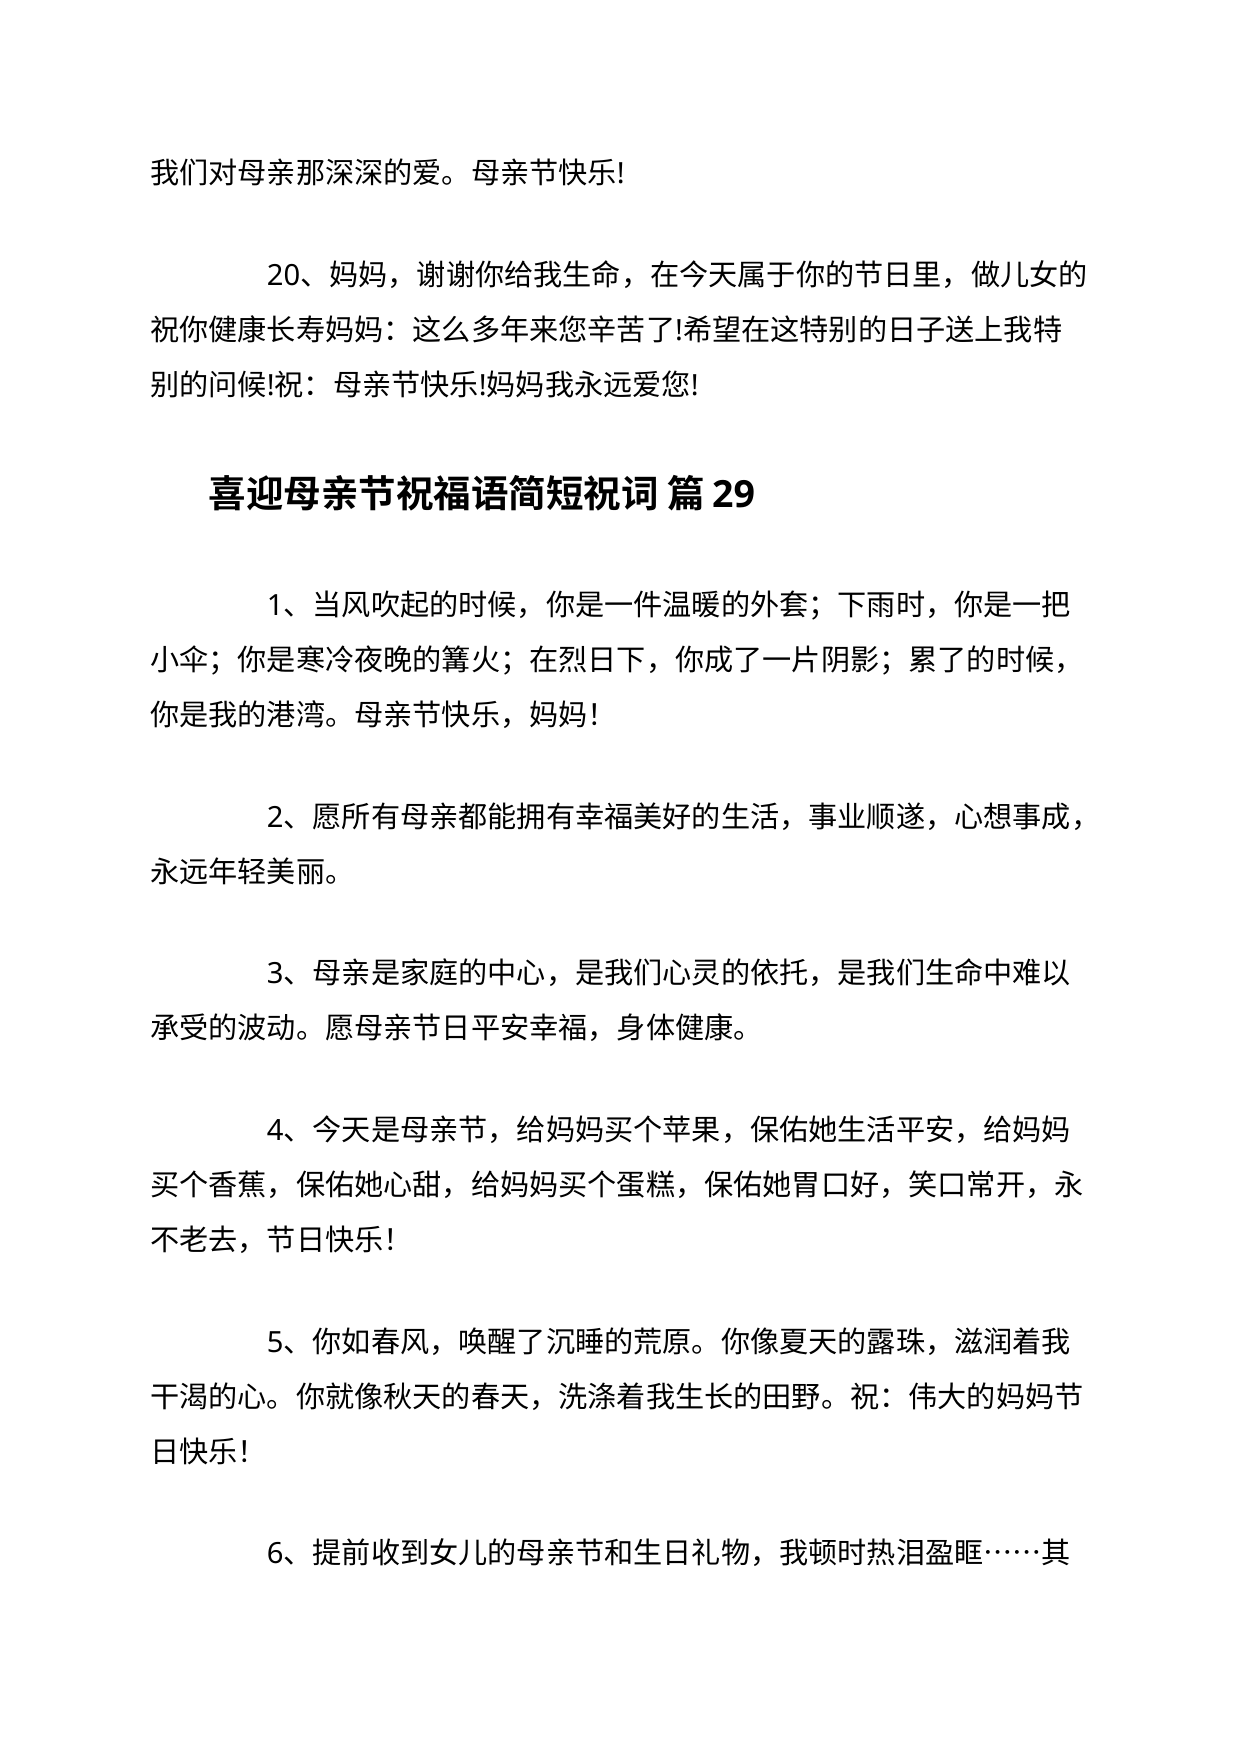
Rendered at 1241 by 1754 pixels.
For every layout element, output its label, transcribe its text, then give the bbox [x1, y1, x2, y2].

text 4、今天是母亲节，给妈妈买个苹果，保佑她生活平安，给妈妈买个香蕉，保佑她心甜，给妈妈买个蛋糕，保佑她胃口好，笑口常开，永不老去，节日快乐！ [150, 1107, 1090, 1259]
text 喜迎母亲节祝福语简短祝词 篇29 [150, 464, 1090, 518]
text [150, 1530, 1090, 1572]
text 5、你如春风，唤醒了沉睡的荒原。你像夏天的露珠，滋润着我干渴的心。你就像秋天的春天，洗涤着我生长的田野。祝：伟大的妈妈节日快乐！ [150, 1318, 1090, 1471]
text 3、母亲是家庭的中心，是我们心灵的依托，是我们生命中难以承受的波动。愿母亲节日平安幸福，身体健康。 [150, 950, 1090, 1047]
text 20、妈妈，谢谢你给我生命，在今天属于你的节日里，做儿女的祝你健康长寿妈妈：这么多年来您辛苦了!希望在这特别的日子送上我特别的问候!祝：母亲节快乐!妈妈我永远爱您! [150, 252, 1090, 404]
text 1、当风吹起的时候，你是一件温暖的外套；下雨时，你是一把小伞；你是寒冷夜晚的篝火；在烈日下，你成了一片阴影；累了的时候，你是我的港湾。母亲节快乐，妈妈！ [150, 582, 1090, 734]
text 2、愿所有母亲都能拥有幸福美好的生活，事业顺遂，心想事成，永远年轻美丽。 [150, 793, 1090, 891]
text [150, 150, 1090, 192]
